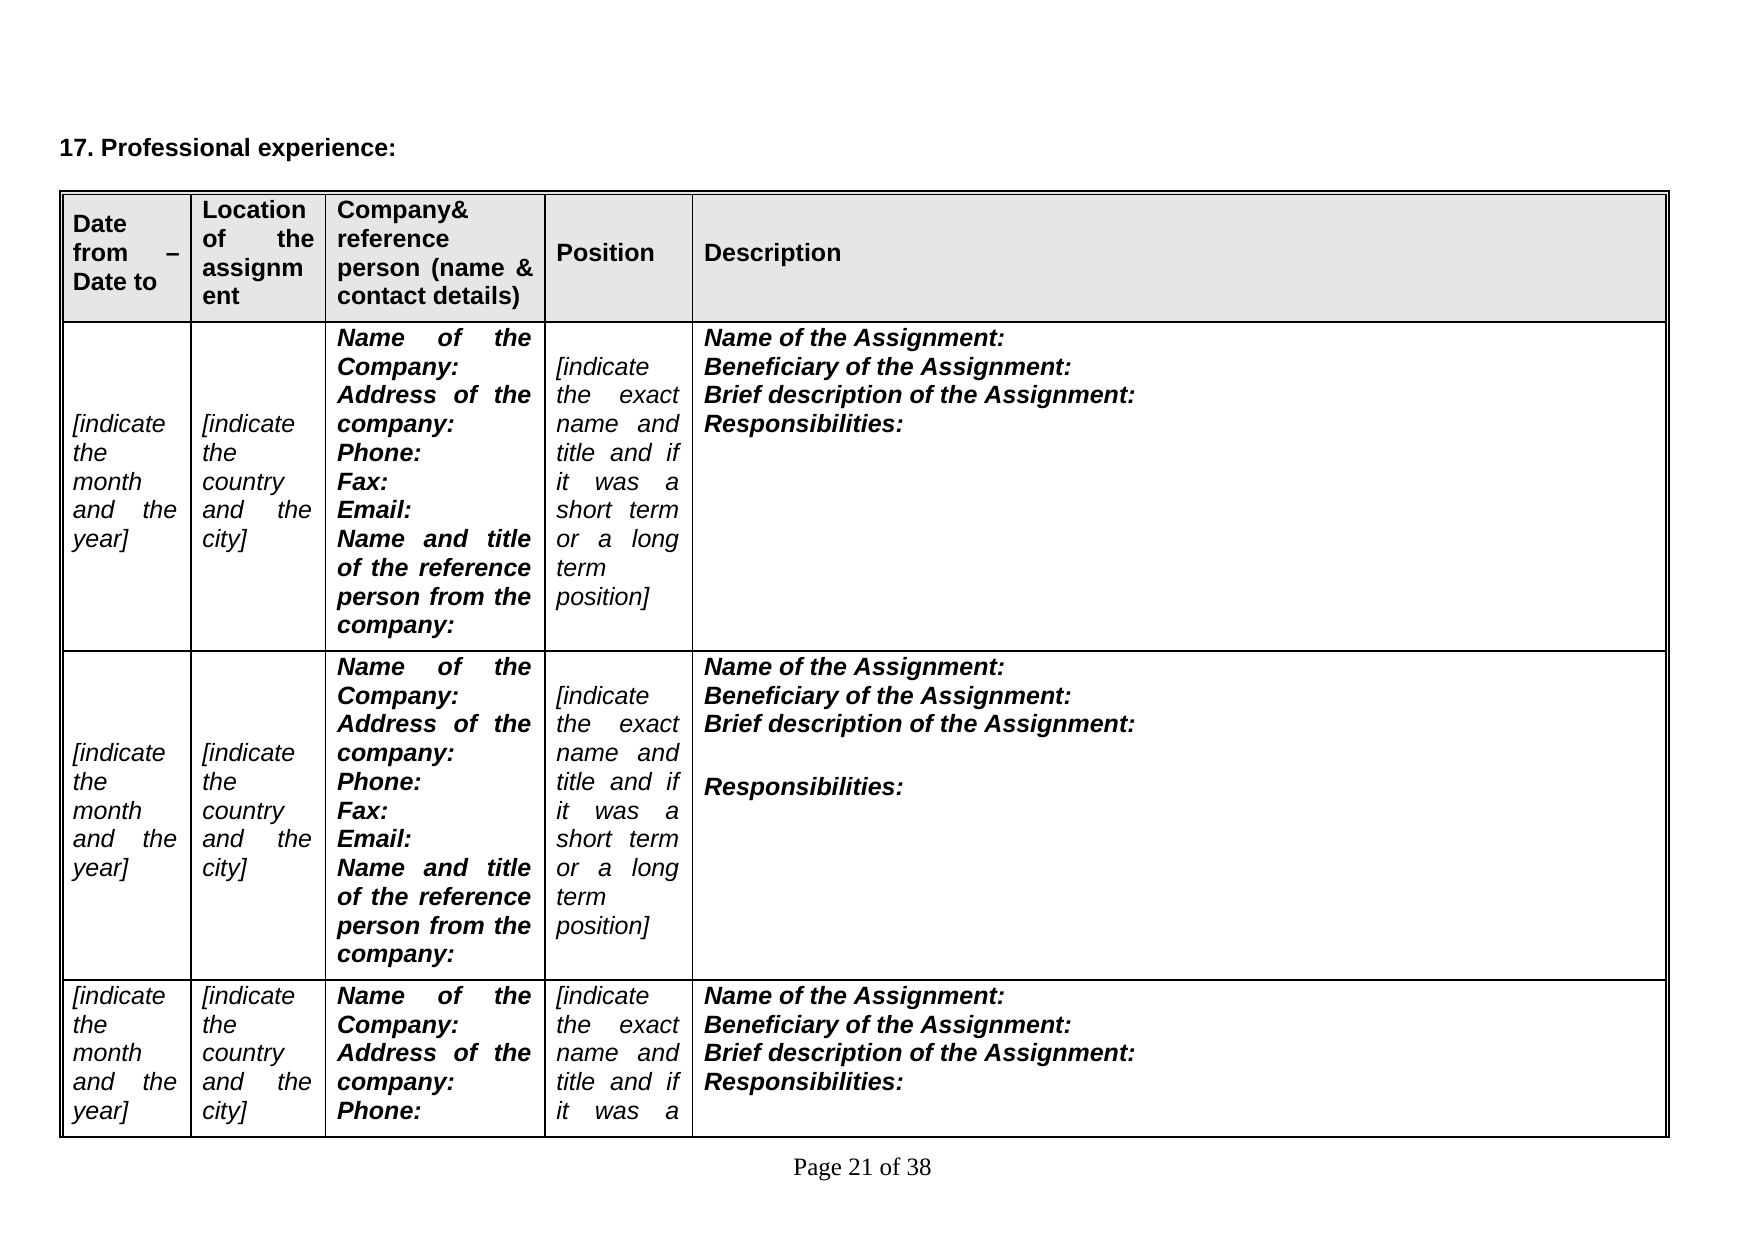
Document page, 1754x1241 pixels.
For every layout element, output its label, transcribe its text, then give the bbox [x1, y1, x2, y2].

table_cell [693, 981, 1665, 1136]
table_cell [326, 981, 544, 1136]
table_cell Name of the Assignment: Beneficiary of the Assignment: Brief description of the Assignment: Responsibilities: [693, 323, 1665, 650]
table_cell Name of the Company: Address of the company: Phone: Fax: Email: Name and title of the reference person from the company: [326, 652, 544, 979]
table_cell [546, 981, 692, 1136]
table_header Description [693, 195, 1665, 321]
table_header Position [546, 195, 692, 321]
table_header Date from – Date to [64, 195, 190, 321]
table_cell [indicate the exact name and title and if it was a short term or a long term position] [546, 323, 692, 650]
table_cell [indicate the country and the city] [192, 981, 325, 1136]
table_cell [indicate the month and the year] [64, 323, 190, 650]
table_cell [indicate the month and the year] [64, 652, 190, 979]
table_header Company& reference person (name & contact details) [326, 195, 544, 321]
table_header Location of the assignment [192, 195, 325, 321]
table_cell Name of the Company: Address of the company: Phone: Fax: Email: Name and title of the reference person from the company: [326, 323, 544, 650]
table_cell [indicate the exact name and title and if it was a short term or a long term position] [546, 652, 692, 979]
table_cell [indicate the country and the city] [192, 652, 325, 979]
table_cell [indicate the country and the city] [192, 323, 325, 650]
table_cell Name of the Assignment: Beneficiary of the Assignment: Brief description of the Assignment: Responsibilities: [693, 652, 1665, 979]
table_cell [indicate the month and the year] [64, 981, 190, 1136]
text 17. Professional experience: [59, 133, 1665, 162]
